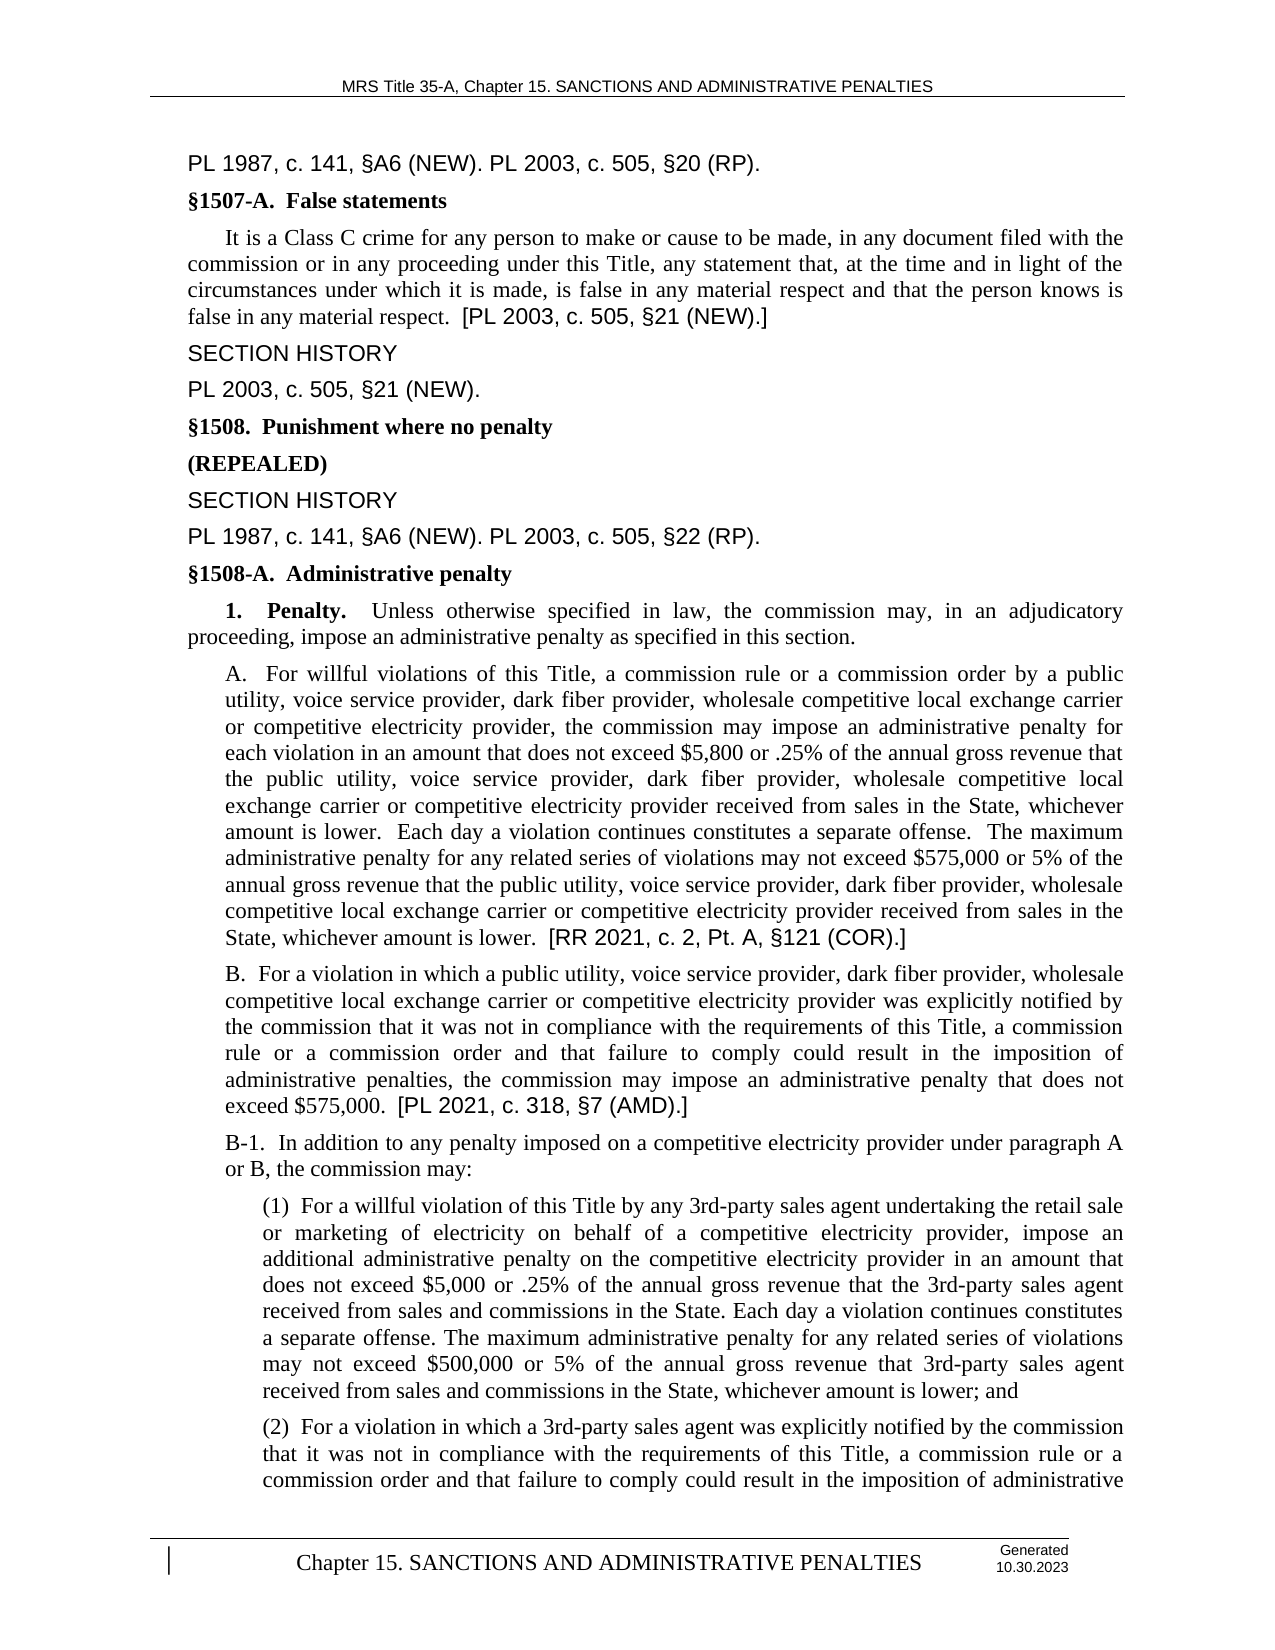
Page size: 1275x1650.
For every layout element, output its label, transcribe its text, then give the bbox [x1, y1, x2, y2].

text SECTION HISTORY [187, 339, 1125, 366]
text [187, 150, 1125, 176]
text §1508-A. Administrative penalty [187, 560, 1125, 586]
text B. For a violation in which a public utility, voice service provider, dark fiber provider, wholesale competitive local exchange carrier or competitive electricity provider was explicitly notified by the commission that it was not in compliance with the requirements of this Title, a commission rule or a commission order and that failure to comply could result in the imposition of administrative penalties, the commission may impose an administrative penalty that does not exceed $575,000. [PL 2021, c. 318, §7 (AMD).] [225, 960, 1125, 1119]
text It is a Class C crime for any person to make or cause to be made, in any document filed with the commission or in any proceeding under this Title, any statement that, at the time and in light of the circumstances under which it is made, is false in any material respect and that the person knows is false in any material respect. [PL 2003, c. 505, §21 (NEW).] [187, 223, 1125, 329]
text (1) For a willful violation of this Title by any 3rd-party sales agent undertaking the retail sale or marketing of electricity on behalf of a competitive electricity provider, impose an additional administrative penalty on the competitive electricity provider in an amount that does not exceed $5,000 or .25% of the annual gross revenue that the 3rd-party sales agent received from sales and commissions in the State. Each day a violation continues constitutes a separate offense. The maximum administrative penalty for any related series of violations may not exceed $500,000 or 5% of the annual gross revenue that 3rd-party sales agent received from sales and commissions in the State, whichever amount is lower; and [262, 1192, 1125, 1403]
text SECTION HISTORY [187, 487, 1125, 513]
text B-1. In addition to any penalty imposed on a competitive electricity provider under paragraph A or B, the commission may: [225, 1129, 1125, 1182]
text PL 1987, c. 141, §A6 (NEW). PL 2003, c. 505, §22 (RP). [187, 523, 1125, 550]
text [262, 1413, 1125, 1492]
text §1508. Punishment where no penalty [187, 413, 1125, 439]
text (REPEALED) [187, 450, 1125, 476]
text 1. Penalty. Unless otherwise specified in law, the commission may, in an adjudicatory proceeding, impose an administrative penalty as specified in this section. [187, 597, 1125, 649]
text A. For willful violations of this Title, a commission rule or a commission order by a public utility, voice service provider, dark fiber provider, wholesale competitive local exchange carrier or competitive electricity provider, the commission may impose an administrative penalty for each violation in an amount that does not exceed $5,800 or .25% of the annual gross revenue that the public utility, voice service provider, dark fiber provider, wholesale competitive local exchange carrier or competitive electricity provider received from sales in the State, whichever amount is lower. Each day a violation continues constitutes a separate offense. The maximum administrative penalty for any related series of violations may not exceed $575,000 or 5% of the annual gross revenue that the public utility, voice service provider, dark fiber provider, wholesale competitive local exchange carrier or competitive electricity provider received from sales in the State, whichever amount is lower. [RR 2021, c. 2, Pt. A, §121 (COR).] [225, 660, 1125, 950]
text §1507-A. False statements [187, 187, 1125, 213]
text PL 2003, c. 505, §21 (NEW). [187, 376, 1125, 403]
